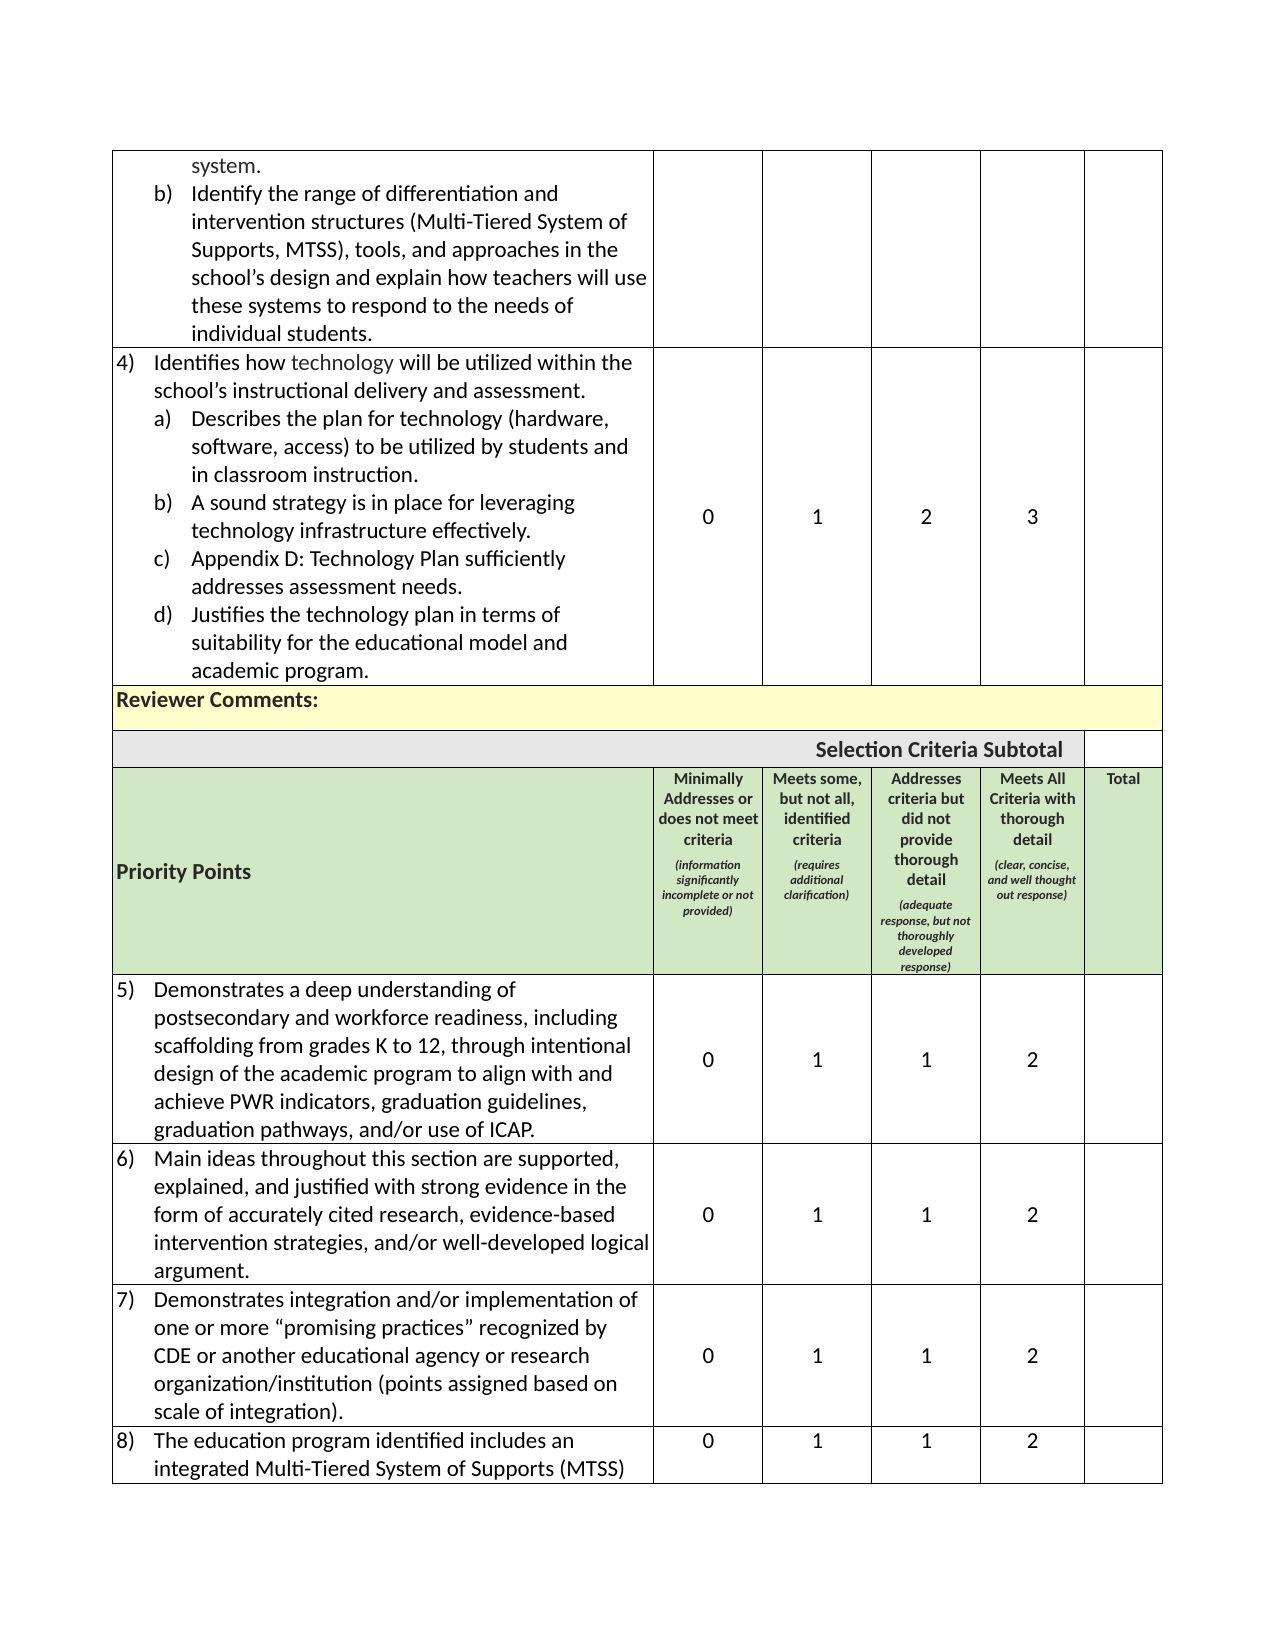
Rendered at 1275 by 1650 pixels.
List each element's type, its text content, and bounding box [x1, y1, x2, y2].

table_cell 2 [981, 1427, 1084, 1483]
table_cell [1085, 731, 1162, 767]
table_cell Minimally Addresses or does not meet criteria (information significantly incomplete or not provided) [654, 768, 762, 974]
table_cell 2 [981, 975, 1084, 1143]
table_cell [1085, 1427, 1162, 1483]
table_cell 2 [981, 1285, 1084, 1426]
table_cell 1 [872, 1427, 980, 1483]
table_cell Total [1085, 768, 1162, 974]
table_cell 0 [654, 975, 762, 1143]
table_cell 0 [654, 1427, 762, 1483]
table_cell Priority Points [113, 768, 653, 974]
table_cell 1 [763, 975, 871, 1143]
table_cell Meets All Criteria with thorough detail (clear, concise, and well thought out response) [981, 768, 1084, 974]
table_cell Reviewer Comments: [113, 686, 1162, 729]
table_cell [113, 151, 653, 347]
table_cell 1 [872, 1285, 980, 1426]
table_cell 1 [763, 1144, 871, 1284]
table_cell Demonstrates integration and/or implementation of one or more “promising practices” recognized by CDE or another educational agency or research organization/institution (points assigned based on scale of integration). [113, 1285, 653, 1426]
table_cell 2 [981, 1144, 1084, 1284]
table_cell 3 [872, 151, 980, 347]
table_cell 0 [654, 151, 762, 347]
table_cell 1 [763, 1285, 871, 1426]
table_cell 0 [654, 1144, 762, 1284]
table_cell 2 [872, 348, 980, 684]
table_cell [113, 1427, 653, 1483]
table_cell [1085, 1144, 1162, 1284]
table_cell 1 [763, 151, 871, 347]
table_cell 0 [654, 348, 762, 684]
table_cell Meets some, but not all, identified criteria (requires additional clarification) [763, 768, 871, 974]
table_cell Addresses criteria but did not provide thorough detail (adequate response, but not thoroughly developed response) [872, 768, 980, 974]
table_cell [1085, 975, 1162, 1143]
table_cell Identifies how technology will be utilized within the school’s instructional delivery and assessment. Describes the plan for technology (hardware, software, access) to be utilized by students and in classroom instruction. A sound strategy is in place for leveraging technology infrastructure effectively. Appendix D: Technology Plan sufficiently addresses assessment needs. Justifies the technology plan in terms of suitability for the educational model and academic program. [113, 348, 653, 684]
table_cell 1 [872, 1144, 980, 1284]
table_cell 1 [763, 348, 871, 684]
table_cell 1 [763, 1427, 871, 1483]
table_cell Selection Criteria Subtotal [113, 731, 1084, 767]
table_cell [1085, 348, 1162, 684]
table_cell 5 [981, 151, 1084, 347]
table_cell [1085, 1285, 1162, 1426]
table_cell 0 [654, 1285, 762, 1426]
table_cell 1 [872, 975, 980, 1143]
table_cell Demonstrates a deep understanding of postsecondary and workforce readiness, including scaffolding from grades K to 12, through intentional design of the academic program to align with and achieve PWR indicators, graduation guidelines, graduation pathways, and/or use of ICAP. [113, 975, 653, 1143]
table_cell [1085, 151, 1162, 347]
table_cell Main ideas throughout this section are supported, explained, and justified with strong evidence in the form of accurately cited research, evidence-based intervention strategies, and/or well-developed logical argument. [113, 1144, 653, 1284]
table_cell 3 [981, 348, 1084, 684]
